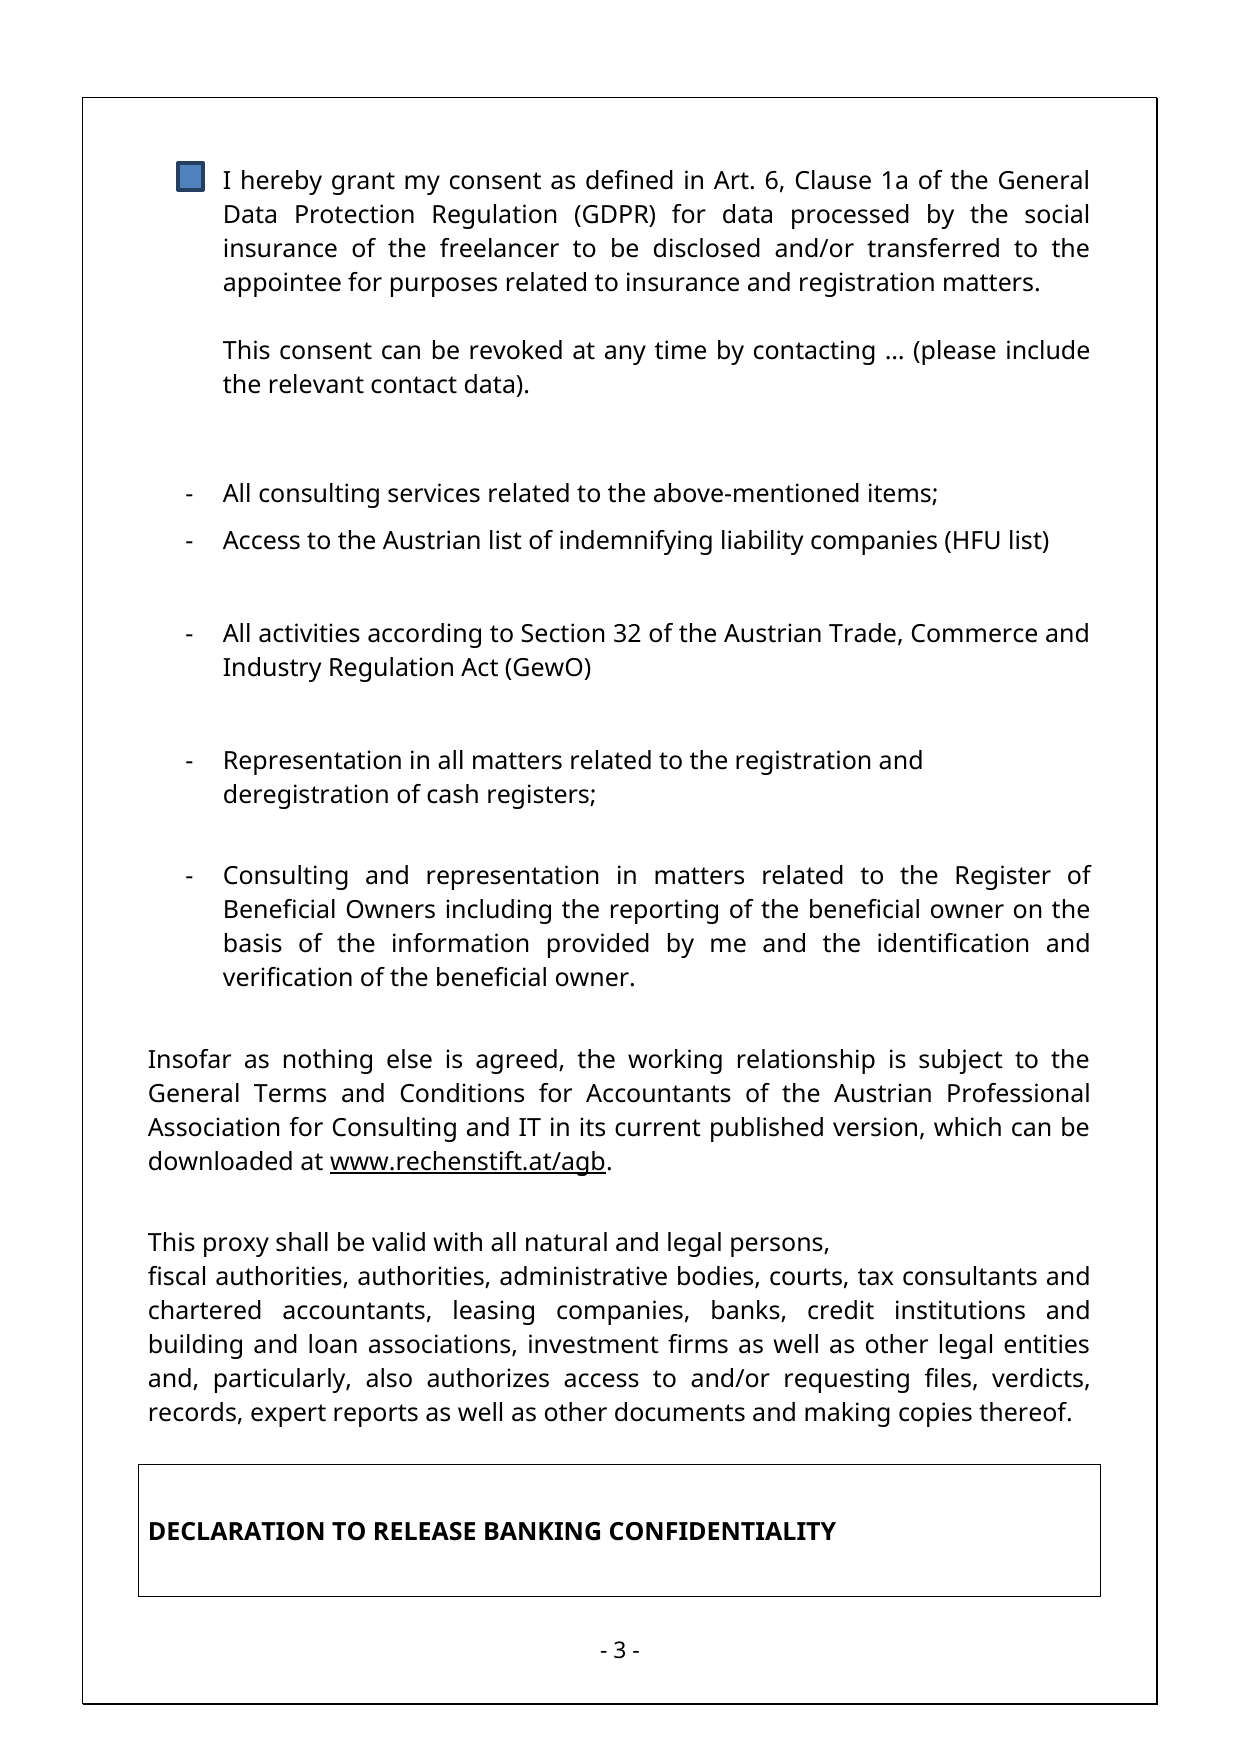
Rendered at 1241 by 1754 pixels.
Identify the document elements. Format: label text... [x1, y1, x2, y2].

list Representation in all matters related to the registration and deregistration of cash registers; [185, 743, 1092, 811]
list Access to the Austrian list of indemnifying liability companies (HFU list) [185, 522, 1092, 557]
text I hereby grant my consent as defined in Art. 6, Clause 1a of the General Data Protection Regulation (GDPR) for data processed by the social insurance of the freelancer to be disclosed and/or transferred to the appointee for purposes related to insurance and registration matters. [223, 162, 1092, 299]
text Insofar as nothing else is agreed, the working relationship is subject to the General Terms and Conditions for Accountants of the Austrian Professional Association for Consulting and IT in its current published version, which can be downloaded at www.rechenstift.at/agb. [148, 1041, 1092, 1178]
list Consulting and representation in matters related to the Register of Beneficial Owners including the reporting of the beneficial owner on the basis of the information provided by me and the identification and verification of the beneficial owner. [185, 857, 1092, 994]
text This consent can be revoked at any time by contacting … (please include the relevant contact data). [223, 333, 1092, 401]
list All consulting services related to the above-mentioned items; [185, 476, 1092, 510]
list All activities according to Section 32 of the Austrian Trade, Commerce and Industry Regulation Act (GewO) [185, 616, 1092, 684]
text fiscal authorities, authorities, administrative bodies, courts, tax consultants and chartered accountants, leasing companies, banks, credit institutions and building and loan associations, investment firms as well as other legal entities and, particularly, also authorizes access to and/or requesting files, verdicts, records, expert reports as well as other documents and making copies thereof. [148, 1258, 1092, 1429]
text DECLARATION TO RELEASE BANKING CONFIDENTIALITY [139, 1510, 1100, 1548]
text This proxy shall be valid with all natural and legal persons, [148, 1224, 1092, 1258]
